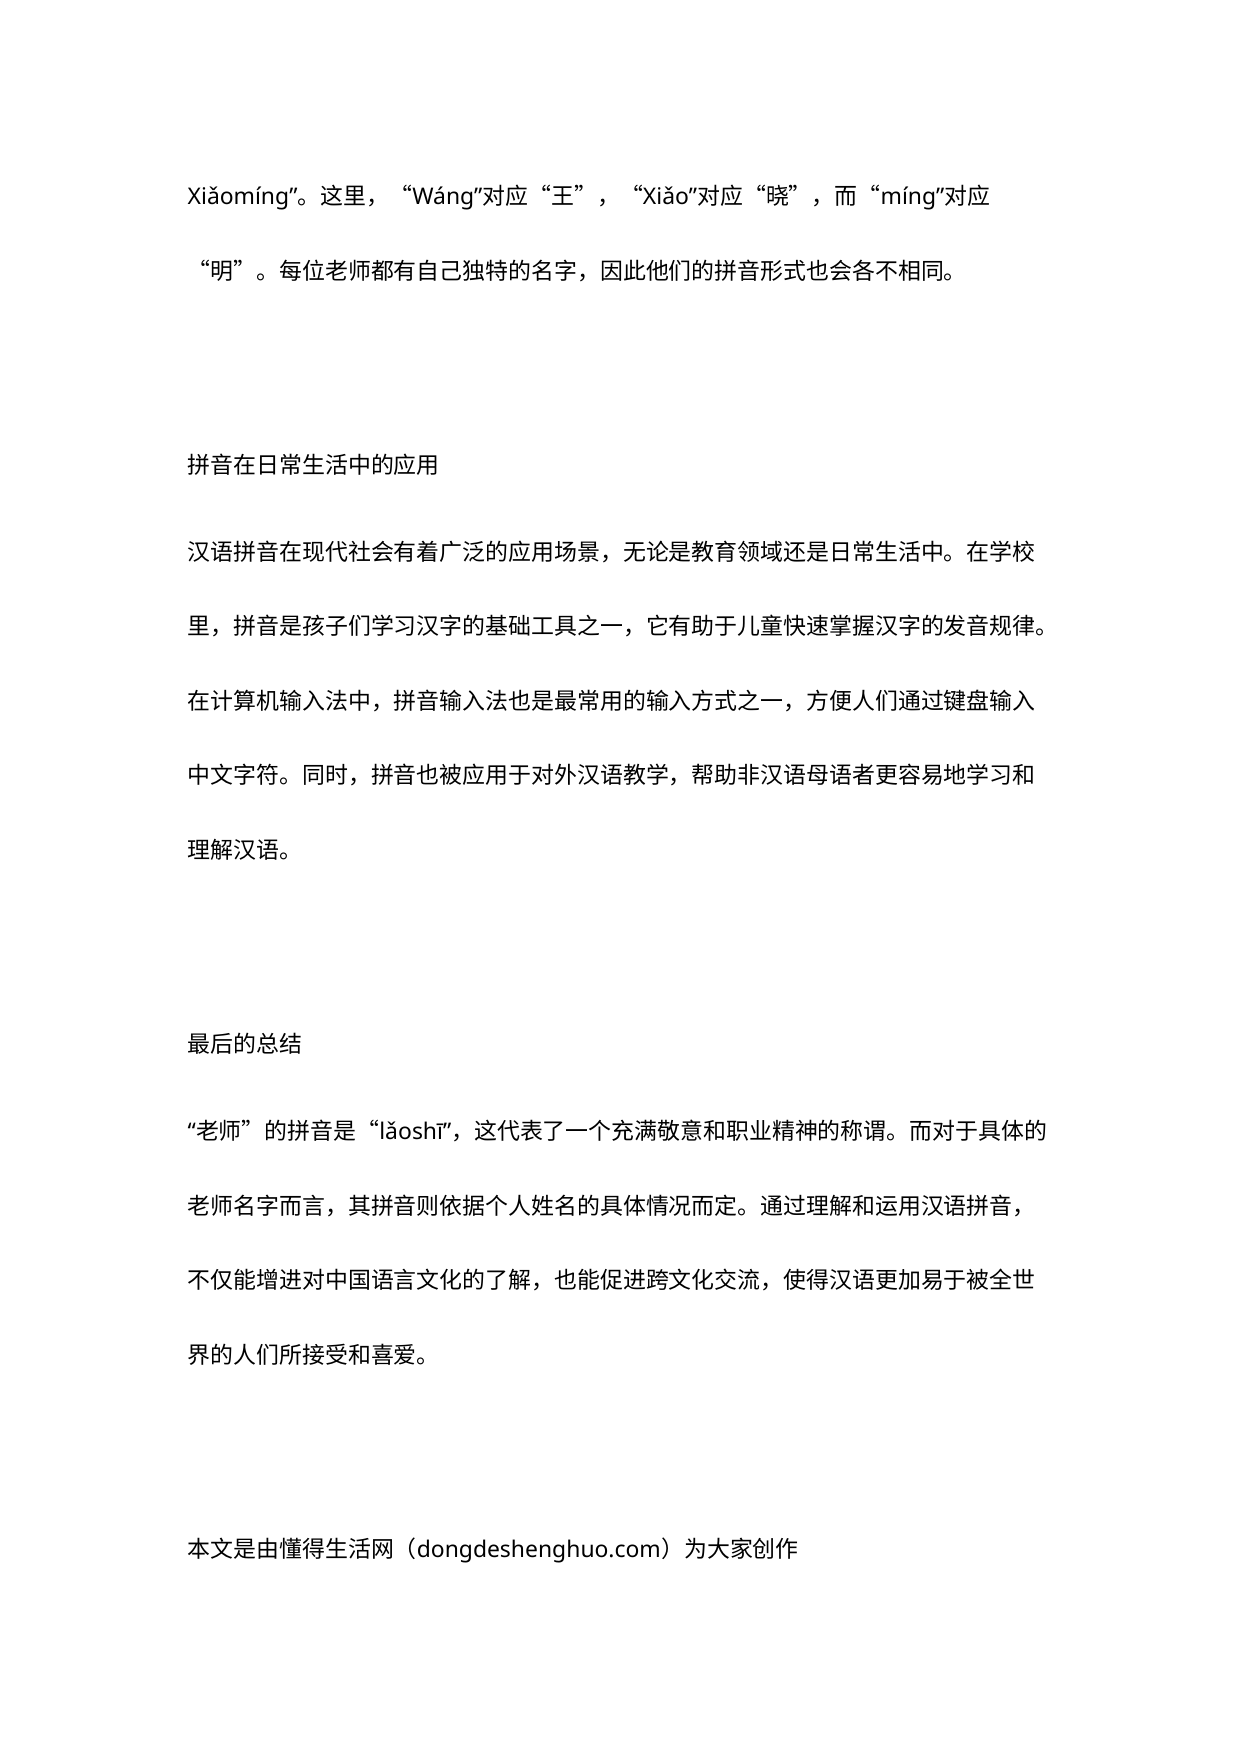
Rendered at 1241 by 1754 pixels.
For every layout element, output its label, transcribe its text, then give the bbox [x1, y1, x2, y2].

text “老师”的拼音是“lǎoshī”，这代表了一个充满敬意和职业精神的称谓。而对于具体的老师名字而言，其拼音则依据个人姓名的具体情况而定。通过理解和运用汉语拼音，不仅能增进对中国语言文化的了解，也能促进跨文化交流，使得汉语更加易于被全世界的人们所接受和喜爱。 [187, 1097, 1053, 1386]
text 最后的总结 [187, 1011, 1053, 1076]
text 本文是由懂得生活网（dongdeshenghuo.com）为大家创作 [187, 1515, 1053, 1580]
text 汉语拼音在现代社会有着广泛的应用场景，无论是教育领域还是日常生活中。在学校里，拼音是孩子们学习汉字的基础工具之一，它有助于儿童快速掌握汉字的发音规律。在计算机输入法中，拼音输入法也是最常用的输入方式之一，方便人们通过键盘输入中文字符。同时，拼音也被应用于对外汉语教学，帮助非汉语母语者更容易地学习和理解汉语。 [187, 517, 1053, 881]
text 拼音在日常生活中的应用 [187, 431, 1053, 496]
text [187, 162, 1053, 302]
